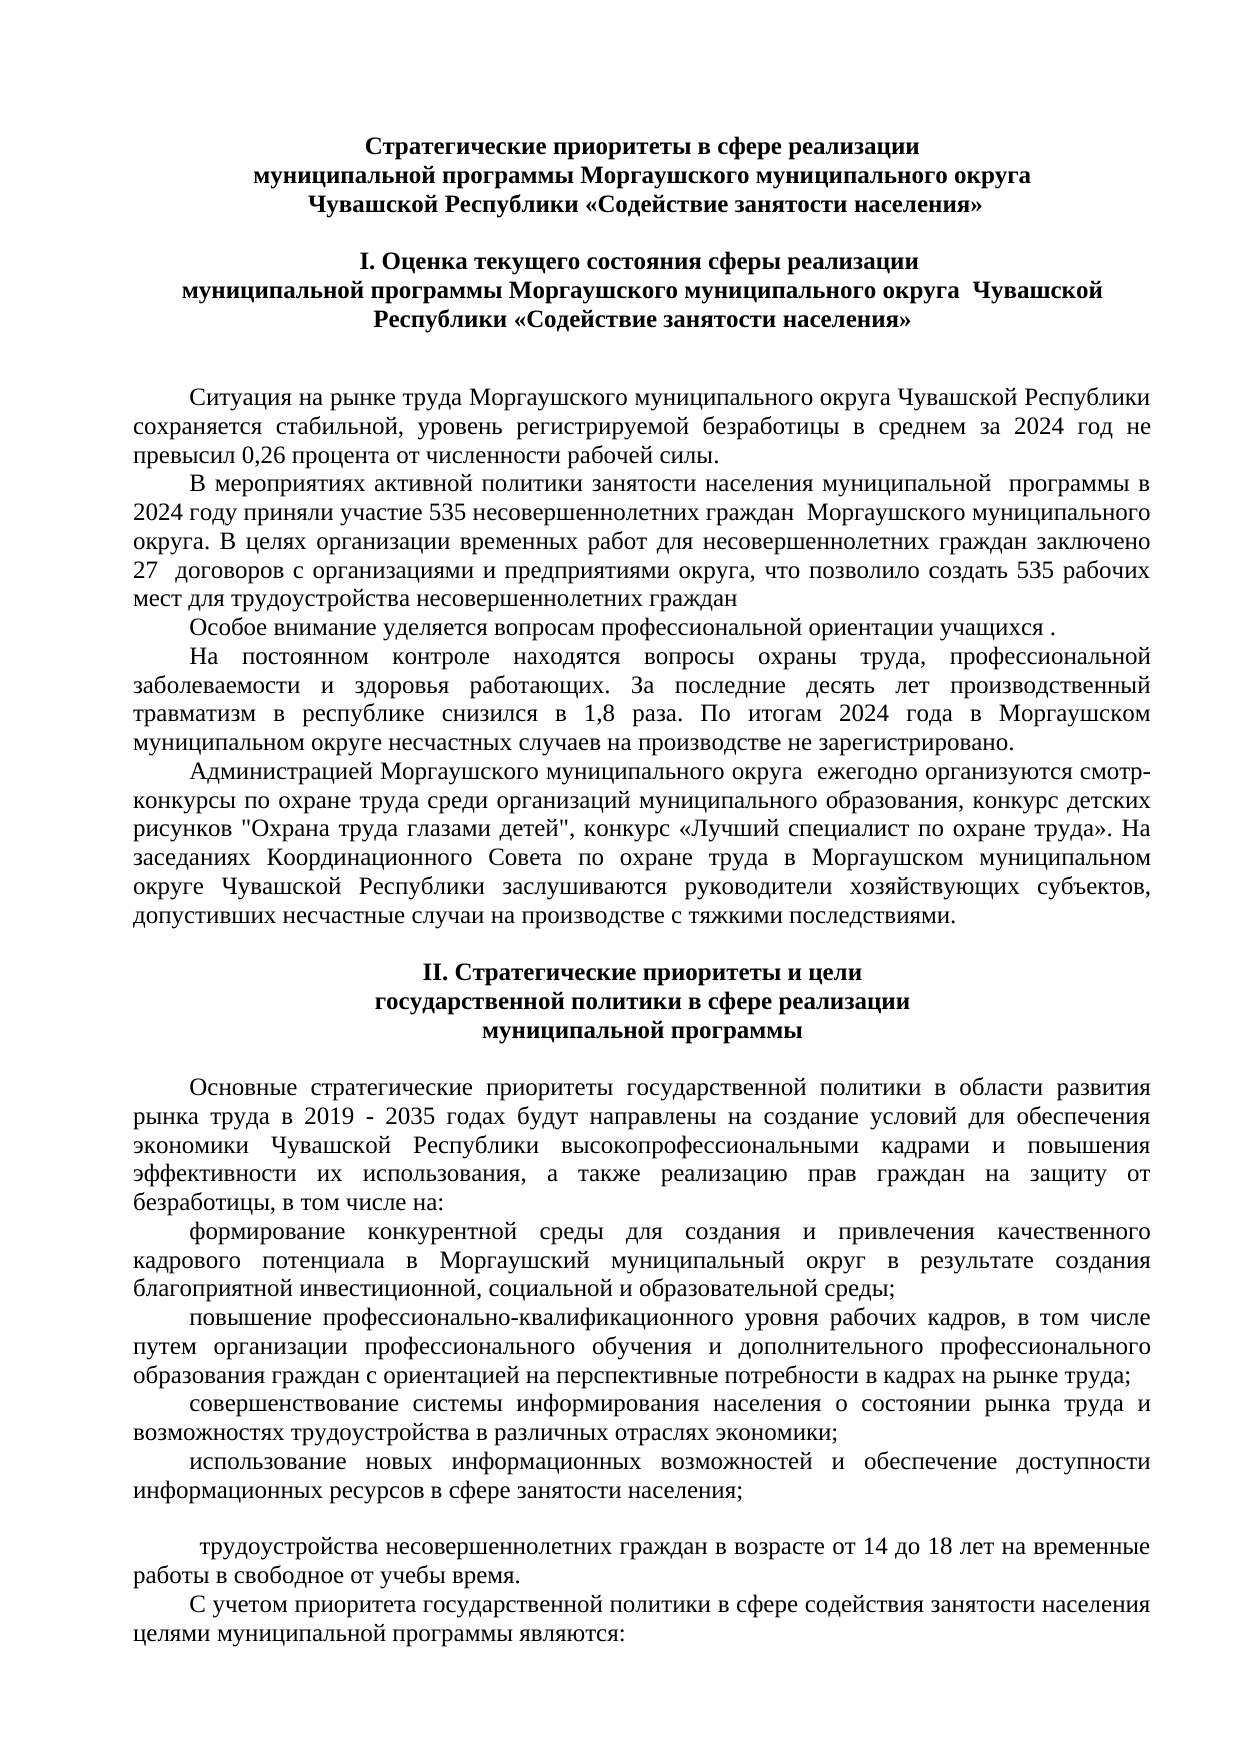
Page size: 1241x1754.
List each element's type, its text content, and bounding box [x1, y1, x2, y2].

text II. Стратегические приоритеты и цели [133, 957, 1152, 986]
text Основные стратегические приоритеты государственной политики в области развития рынка труда в 2019 - 2035 годах будут направлены на создание условий для обеспечения экономики Чувашской Республики высокопрофессиональными кадрами и повышения эффективности их использования, а также реализацию прав граждан на защиту от безработицы, в том числе на: [133, 1072, 1152, 1216]
text формирование конкурентной среды для создания и привлечения качественного кадрового потенциала в Моргаушский муниципальный округ в результате создания благоприятной инвестиционной, социальной и образовательной среды; [133, 1216, 1152, 1302]
text I. Оценка текущего состояния сферы реализации муниципальной программы Моргаушского муниципального округа Чувашской Республики «Содействие занятости населения» [133, 246, 1152, 333]
text В мероприятиях активной политики занятости населения муниципальной программы в 2024 году приняли участие 535 несовершеннолетних граждан Моргаушского муниципального округа. В целях организации временных работ для несовершеннолетних граждан заключено 27 договоров с организациями и предприятиями округа, что позволило создать 535 рабочих мест для трудоустройства несовершеннолетних граждан [133, 468, 1152, 612]
text Администрацией Моргаушского муниципального округа ежегодно организуются смотр-конкурсы по охране труда среди организаций муниципального образования, конкурс детских рисунков "Охрана труда глазами детей", конкурс «Лучший специалист по охране труда». На заседаниях Координационного Совета по охране труда в Моргаушском муниципальном округе Чувашской Республики заслушиваются руководители хозяйствующих субъектов, допустивших несчастные случаи на производстве с тяжкими последствиями. [133, 756, 1152, 928]
text Особое внимание уделяется вопросам профессиональной ориентации учащихся . [133, 612, 1152, 641]
text муниципальной программы [133, 1015, 1152, 1043]
text муниципальной программы Моргаушского муниципального округа [133, 160, 1152, 189]
text Чувашской Республики «Содействие занятости населения» [133, 189, 1152, 218]
text Стратегические приоритеты в сфере реализации [133, 131, 1152, 160]
text На постоянном контроле находятся вопросы охраны труда, профессиональной заболеваемости и здоровья работающих. За последние десять лет производственный травматизм в республике снизился в 1,8 раза. По итогам 2024 года в Моргаушском муниципальном округе несчастных случаев на производстве не зарегистрировано. [133, 641, 1152, 756]
text С учетом приоритета государственной политики в сфере содействия занятости населения целями муниципальной программы являются: [133, 1589, 1152, 1646]
text трудоустройства несовершеннолетних граждан в возрасте от 14 до 18 лет на временные работы в свободное от учебы время. [133, 1531, 1152, 1589]
text повышение профессионально-квалификационного уровня рабочих кадров, в том числе путем организации профессионального обучения и дополнительного профессионального образования граждан с ориентацией на перспективные потребности в кадрах на рынке труда; [133, 1302, 1152, 1388]
text государственной политики в сфере реализации [133, 986, 1152, 1015]
text Ситуация на рынке труда Моргаушского муниципального округа Чувашской Республики сохраняется стабильной, уровень регистрируемой безработицы в среднем за 2024 год не превысил 0,26 процента от численности рабочей силы. [133, 382, 1152, 468]
text совершенствование системы информирования населения о состоянии рынка труда и возможностях трудоустройства в различных отраслях экономики; [133, 1388, 1152, 1446]
text использование новых информационных возможностей и обеспечение доступности информационных ресурсов в сфере занятости населения; [133, 1446, 1152, 1503]
